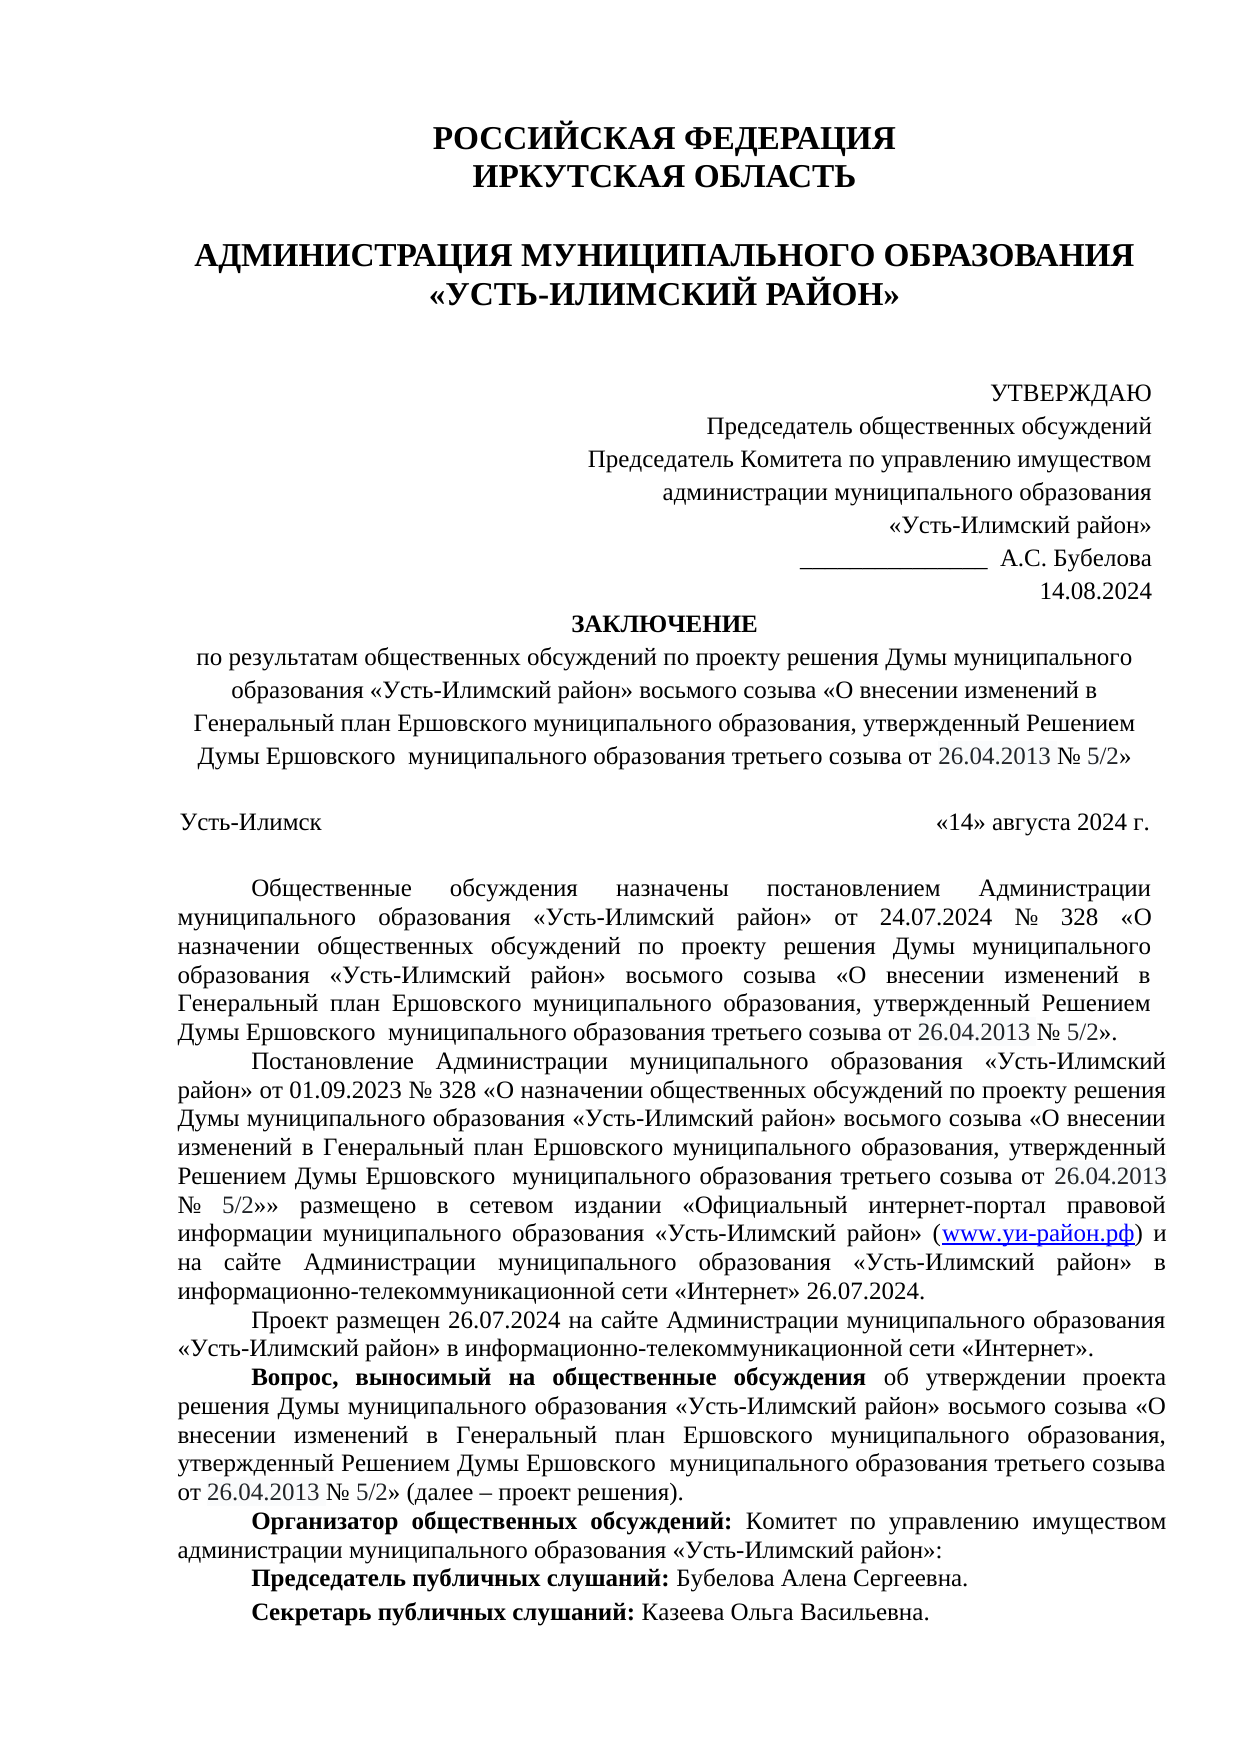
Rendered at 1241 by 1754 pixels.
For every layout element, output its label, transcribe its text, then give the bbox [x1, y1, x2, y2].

text Постановление Администрации муниципального образования «Усть-Илимский район» от 01.09.2023 № 328 «О назначении общественных обсуждений по проекту решения Думы муниципального образования «Усть-Илимский район» восьмого созыва «О внесении изменений в Генеральный план Ершовского муниципального образования, утвержденный Решением Думы Ершовского муниципального образования третьего созыва от 26.04.2013 № 5/2»» размещено в сетевом издании «Официальный интернет-портал правовой информации муниципального образования «Усть-Илимский район» (www.уи-район.рф) и на сайте Администрации муниципального образования «Усть-Илимский район» в информационно-телекоммуникационной сети «Интернет» 26.07.2024. [177, 1046, 1167, 1305]
text иРКУТСКАЯ ОБЛАСТЬ [140, 156, 1152, 195]
text Председатель публичных слушаний: Бубелова Алена Сергеевна. [177, 1563, 1152, 1592]
text УТВЕРЖДАЮ [177, 378, 1152, 407]
text Проект размещен 26.07.2024 на сайте Администрации муниципального образования «Усть-Илимский район» в информационно-телекоммуникационной сети «Интернет». [177, 1305, 1167, 1362]
text Вопрос, выносимый на общественные обсуждения об утверждении проекта решения Думы муниципального образования «Усть-Илимский район» восьмого созыва «О внесении изменений в Генеральный план Ершовского муниципального образования, утвержденный Решением Думы Ершовского муниципального образования третьего созыва от 26.04.2013 № 5/2» (далее – проект решения). [177, 1362, 1167, 1506]
text 14.08.2024 [177, 576, 1152, 605]
text РОССИЙСКАЯ ФЕДЕРАЦИЯ [140, 118, 1152, 156]
text Председатель Комитета по управлению имуществом [177, 444, 1152, 473]
text ЗАКЛЮЧЕНИЕ [177, 609, 1152, 638]
text «Усть-Илимский район» [177, 510, 1152, 539]
text Председатель общественных обсуждений [177, 411, 1152, 440]
text Администрация муниципального образования [140, 236, 1152, 274]
text Организатор общественных обсуждений: Комитет по управлению имуществом администрации муниципального образования «Усть-Илимский район»: [177, 1506, 1167, 1563]
title Общественные обсуждения назначены постановлением Администрации муниципального образования «Усть-Илимский район» от 24.07.2024 № 328 «О назначении общественных обсуждений по проекту решения Думы муниципального образования «Усть-Илимский район» восьмого созыва «О внесении изменений в Генеральный план Ершовского муниципального образования, утвержденный Решением Думы Ершовского муниципального образования третьего созыва от 26.04.2013 № 5/2». [177, 873, 1152, 1046]
text Секретарь публичных слушаний: Казеева Ольга Васильевна. [177, 1597, 1152, 1625]
text Усть-Илимск «14» августа 2024 г. [177, 807, 1152, 836]
text администрации муниципального образования [177, 477, 1152, 506]
text по результатам общественных обсуждений по проекту решения Думы муниципального образования «Усть-Илимский район» восьмого созыва «О внесении изменений в Генеральный план Ершовского муниципального образования, утвержденный Решением Думы Ершовского муниципального образования третьего созыва от 26.04.2013 № 5/2» [177, 642, 1152, 770]
text _______________ А.С. Бубелова [177, 543, 1152, 572]
text «Усть-Илимский район» [140, 274, 1152, 312]
